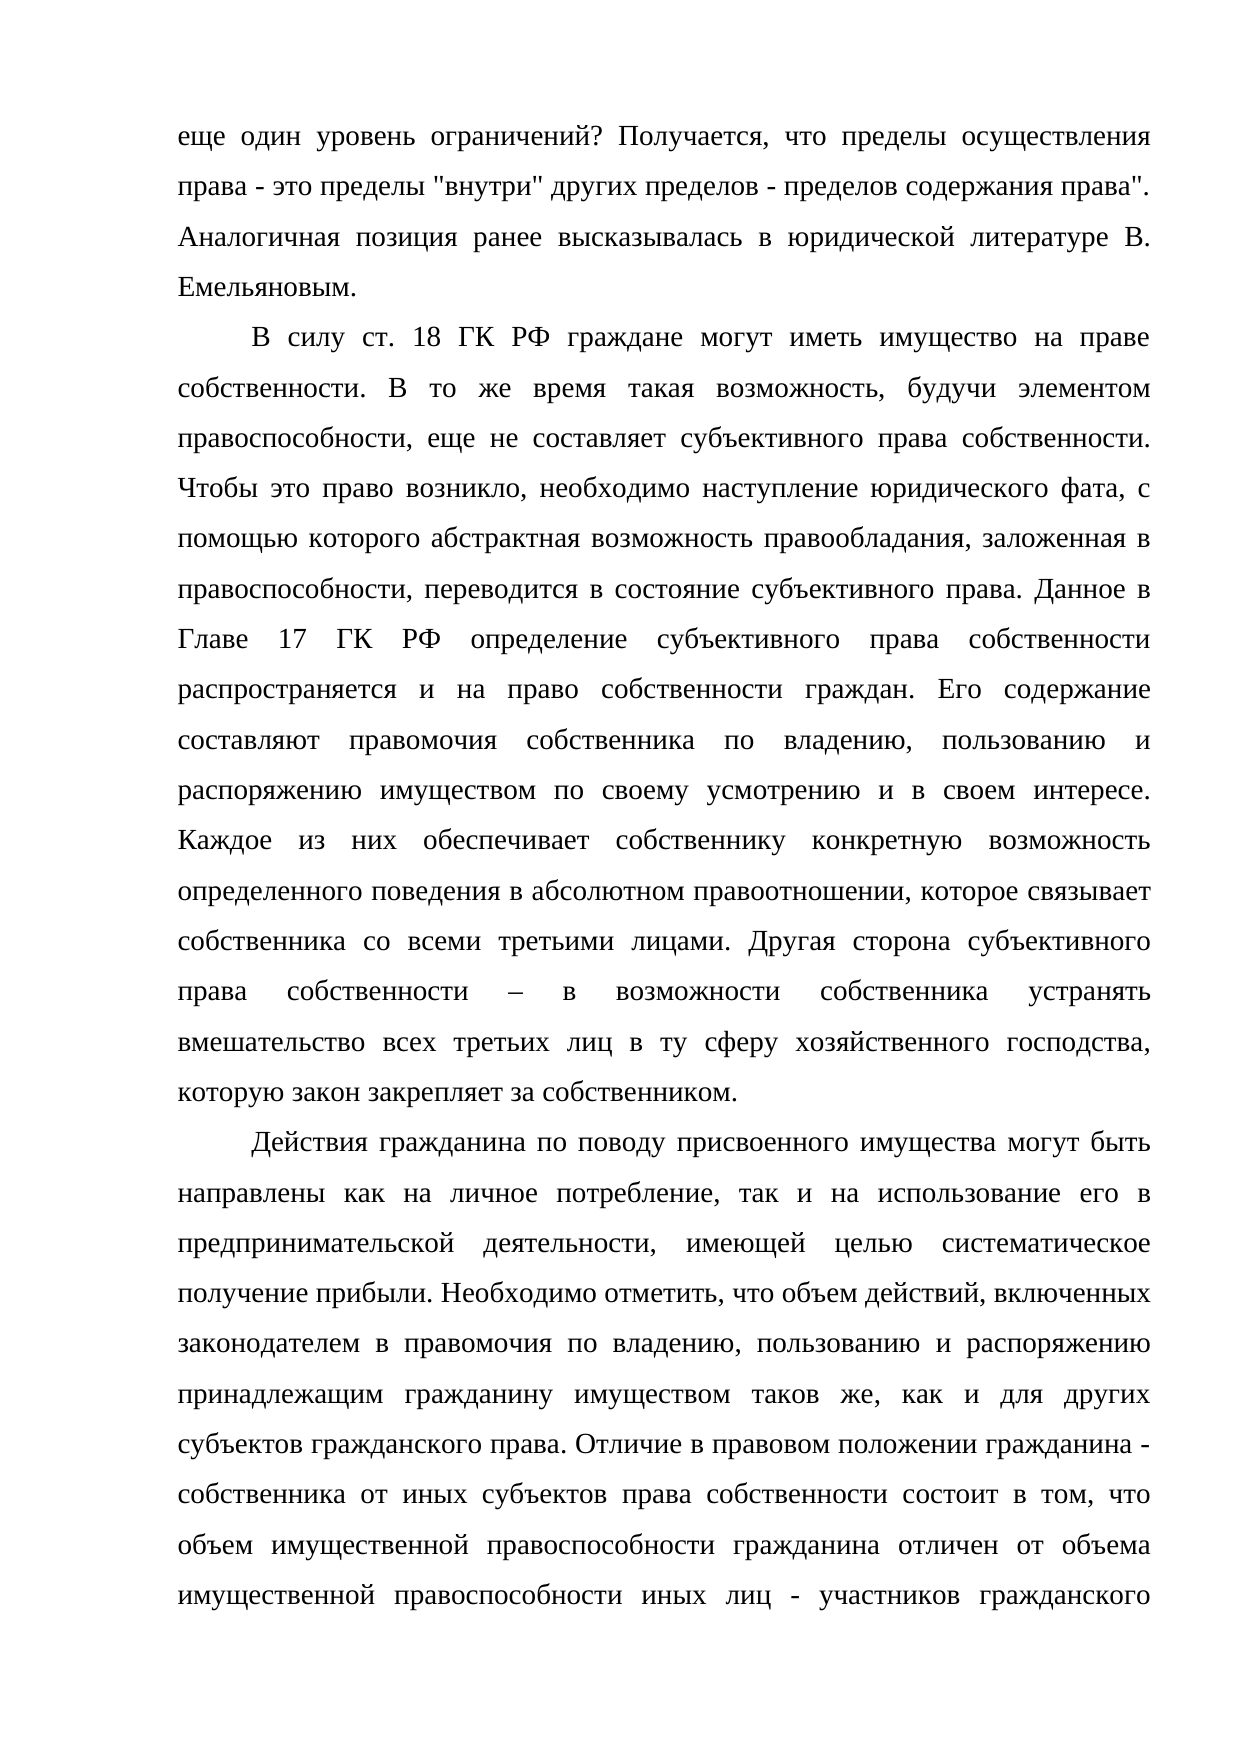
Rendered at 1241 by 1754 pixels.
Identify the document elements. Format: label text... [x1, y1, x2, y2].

text В силу ст. 18 ГК РФ граждане могут иметь имущество на праве собственности. В то же время такая возможность, будучи элементом правоспособности, еще не составляет субъективного права собственности. Чтобы это право возникло, необходимо наступление юридического фата, с помощью которого абстрактная возможность правообладания, заложенная в правоспособности, переводится в состояние субъективного права. Данное в Главе 17 ГК РФ определение субъективного права собственности распространяется и на право собственности граждан. Его содержание составляют правомочия собственника по владению, пользованию и распоряжению имуществом по своему усмотрению и в своем интересе. Каждое из них обеспечивает собственнику конкретную возможность определенного поведения в абсолютном правоотношении, которое связывает собственника со всеми третьими лицами. Другая сторона субъективного права собственности – в возможности собственника устранять вмешательство всех третьих лиц в ту сферу хозяйственного господства, которую закон закрепляет за собственником. [177, 319, 1152, 1108]
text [177, 1124, 1152, 1611]
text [177, 118, 1152, 303]
